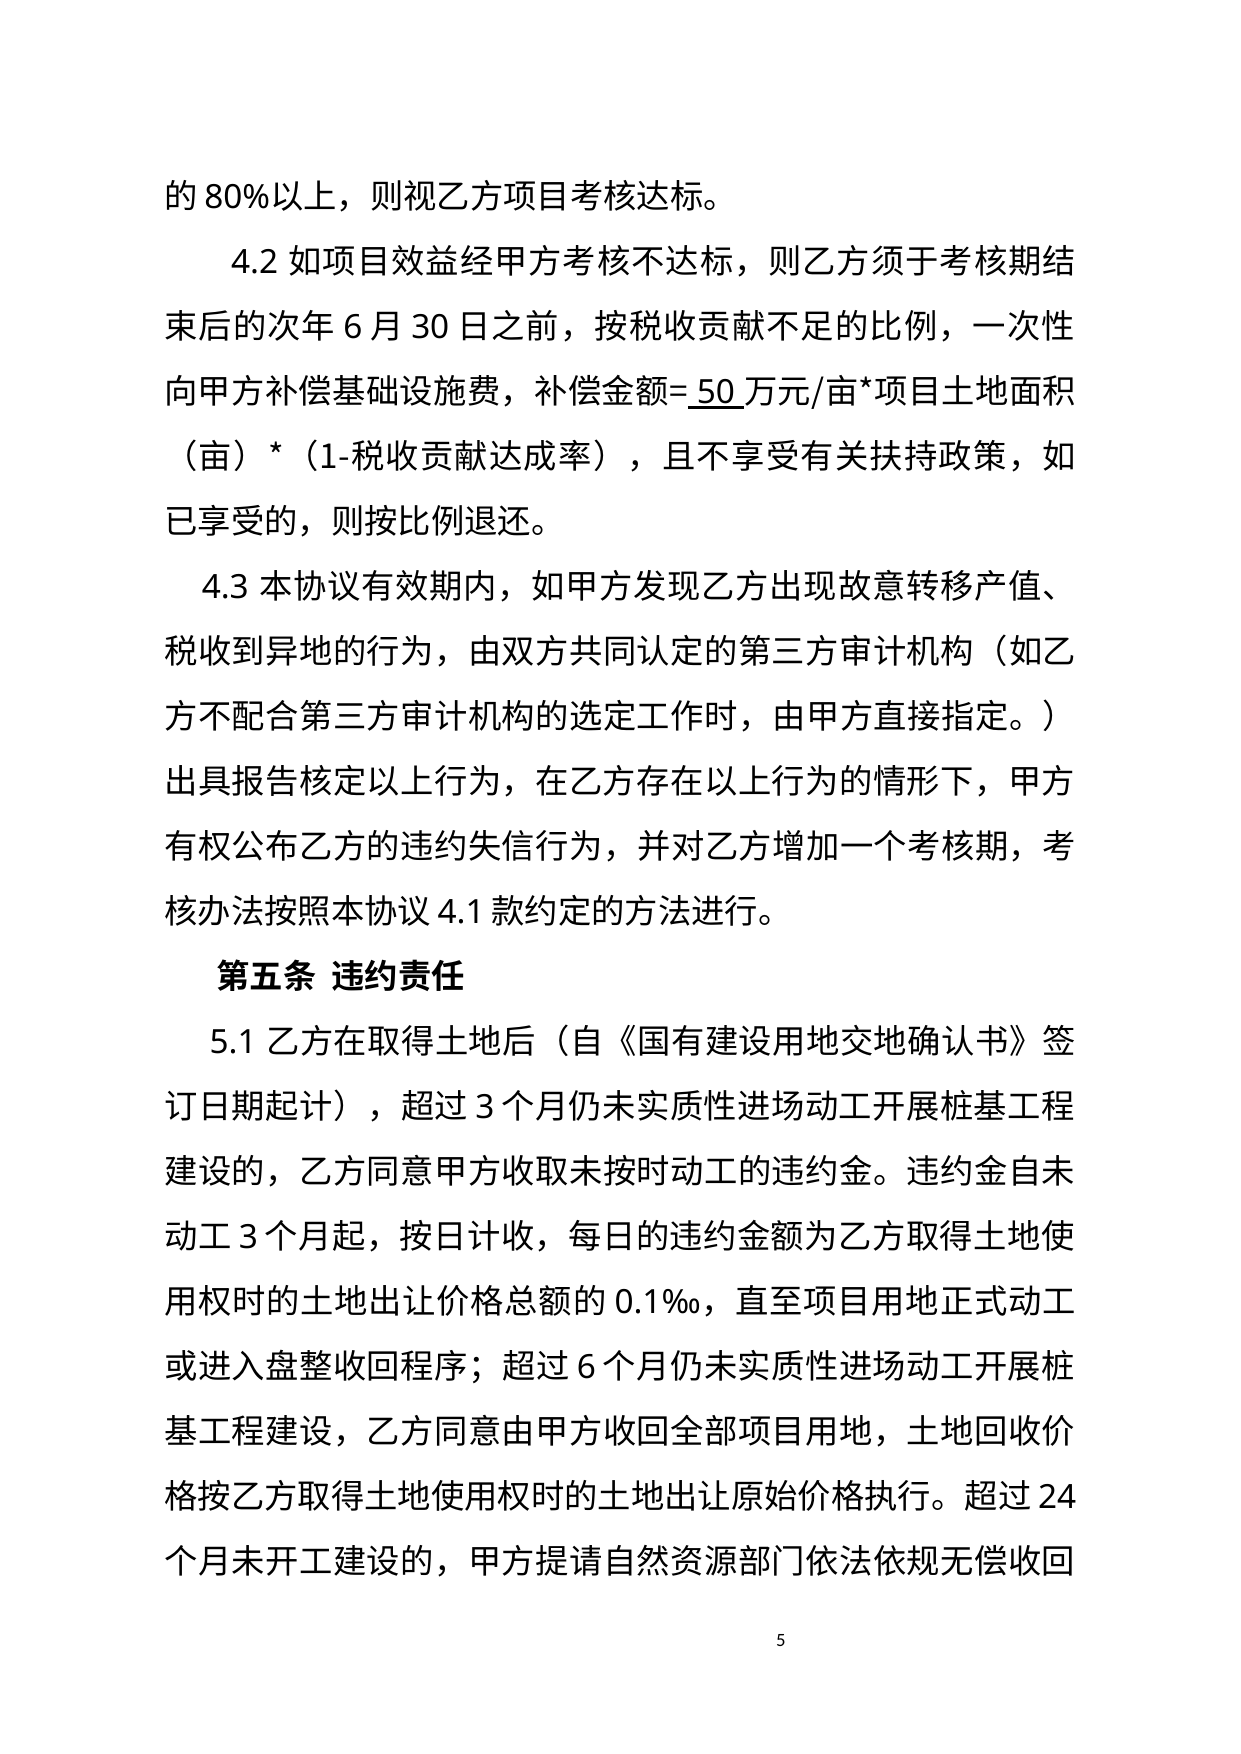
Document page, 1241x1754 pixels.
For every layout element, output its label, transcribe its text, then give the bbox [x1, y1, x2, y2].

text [164, 162, 1076, 227]
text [164, 942, 1076, 1592]
text 4.2 如项目效益经甲方考核不达标，则乙方须于考核期结束后的次年6月30日之前，按税收贡献不足的比例，一次性向甲方补偿基础设施费，补偿金额= 50 万元/亩*项目土地面积（亩）*（1-税收贡献达成率），且不享受有关扶持政策，如已享受的，则按比例退还。 4.3 本协议有效期内，如甲方发现乙方出现故意转移产值、税收到异地的行为，由双方共同认定的第三方审计机构（如乙方不配合第三方审计机构的选定工作时，由甲方直接指定。）出具报告核定以上行为，在乙方存在以上行为的情形下，甲方有权公布乙方的违约失信行为，并对乙方增加一个考核期，考核办法按照本协议4.1款约定的方法进行。 [164, 227, 1076, 942]
